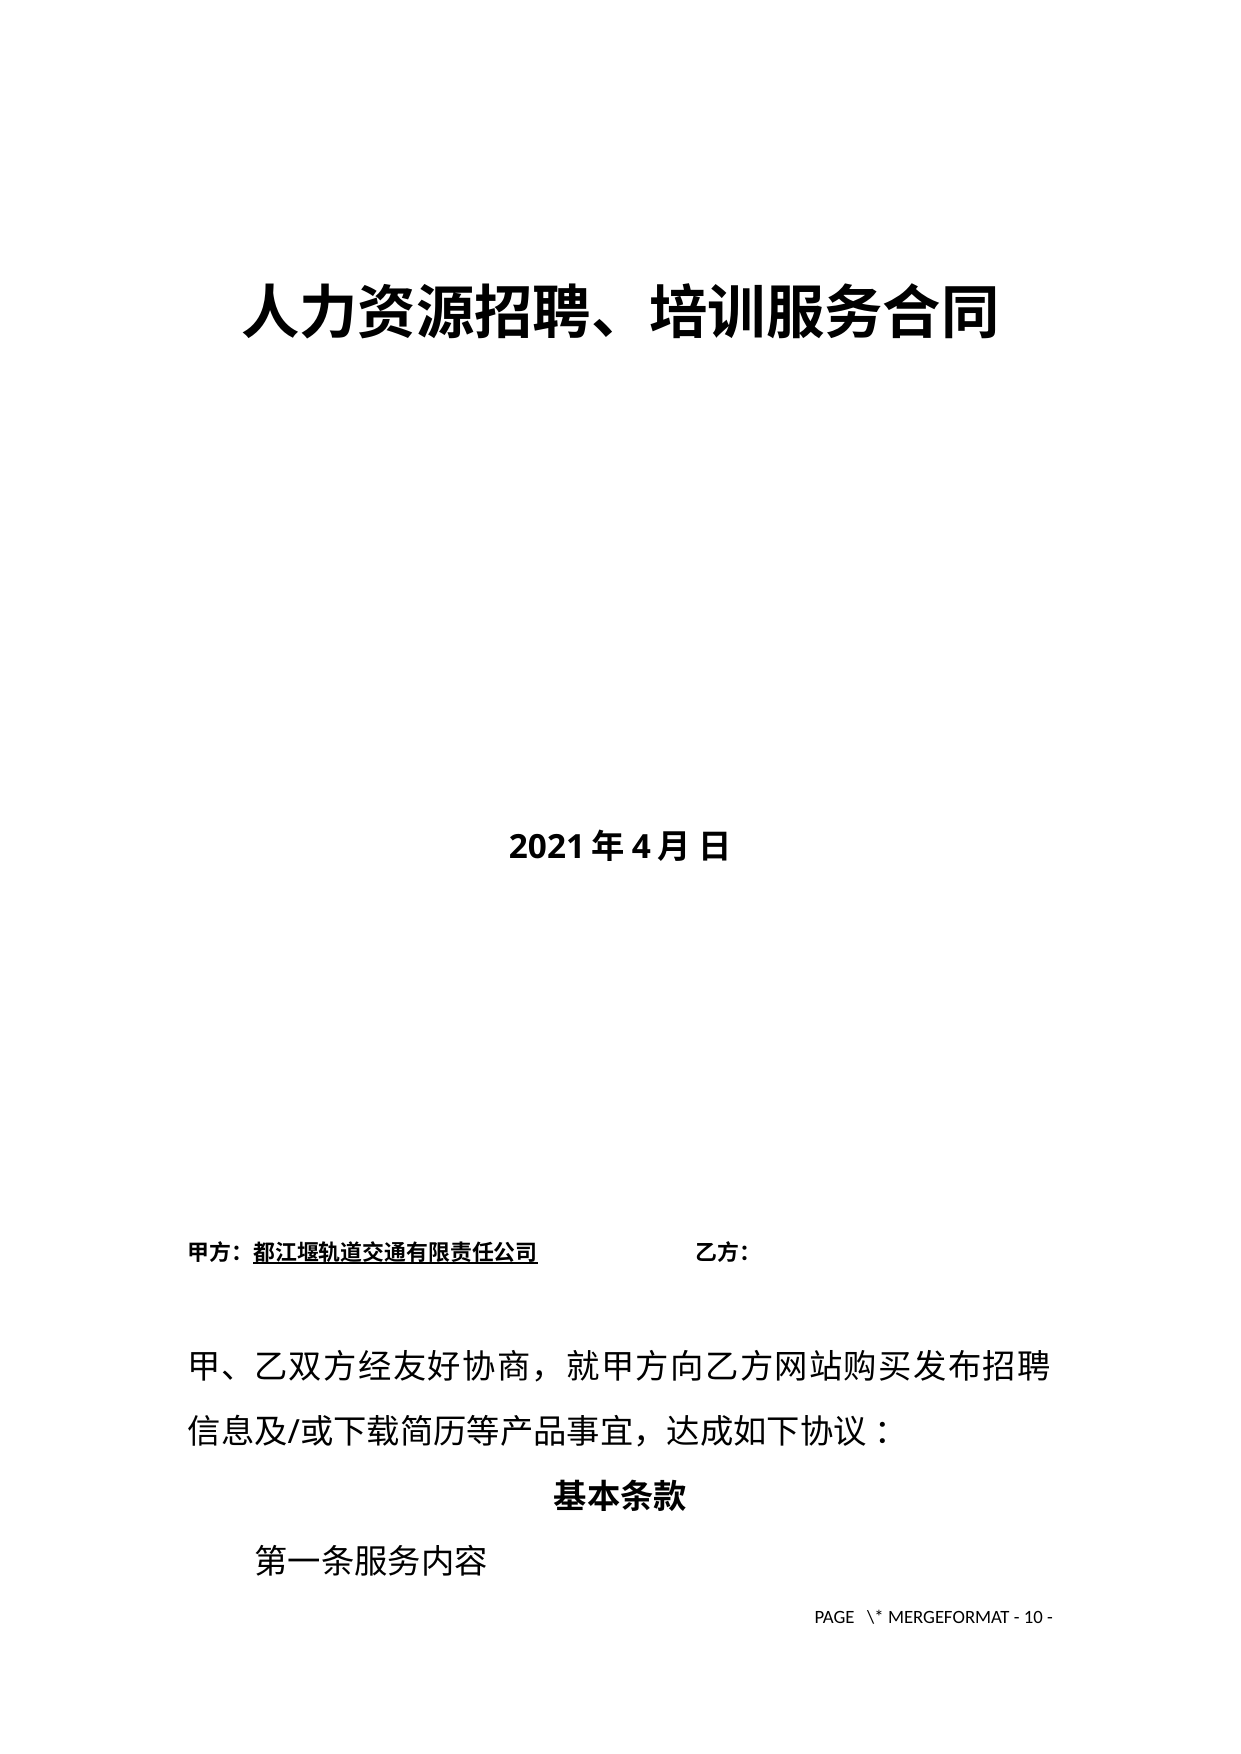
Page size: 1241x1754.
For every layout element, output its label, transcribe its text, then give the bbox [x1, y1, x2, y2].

text 人力资源招聘、培训服务合同 [187, 259, 1053, 357]
list 第一条服务内容 [187, 1527, 1053, 1592]
table_header 乙方： [671, 1202, 1181, 1267]
text 2021年4月 日 [187, 812, 1053, 877]
list 基本条款 [187, 1462, 1053, 1527]
table_header 甲方：都江堰轨道交通有限责任公司 [176, 1202, 671, 1267]
list 乙双方经友好协商，就甲方向乙方网站购买发布招聘信息及/或下载简历等产品事宜，达成如下协议 ： [187, 1332, 1053, 1462]
